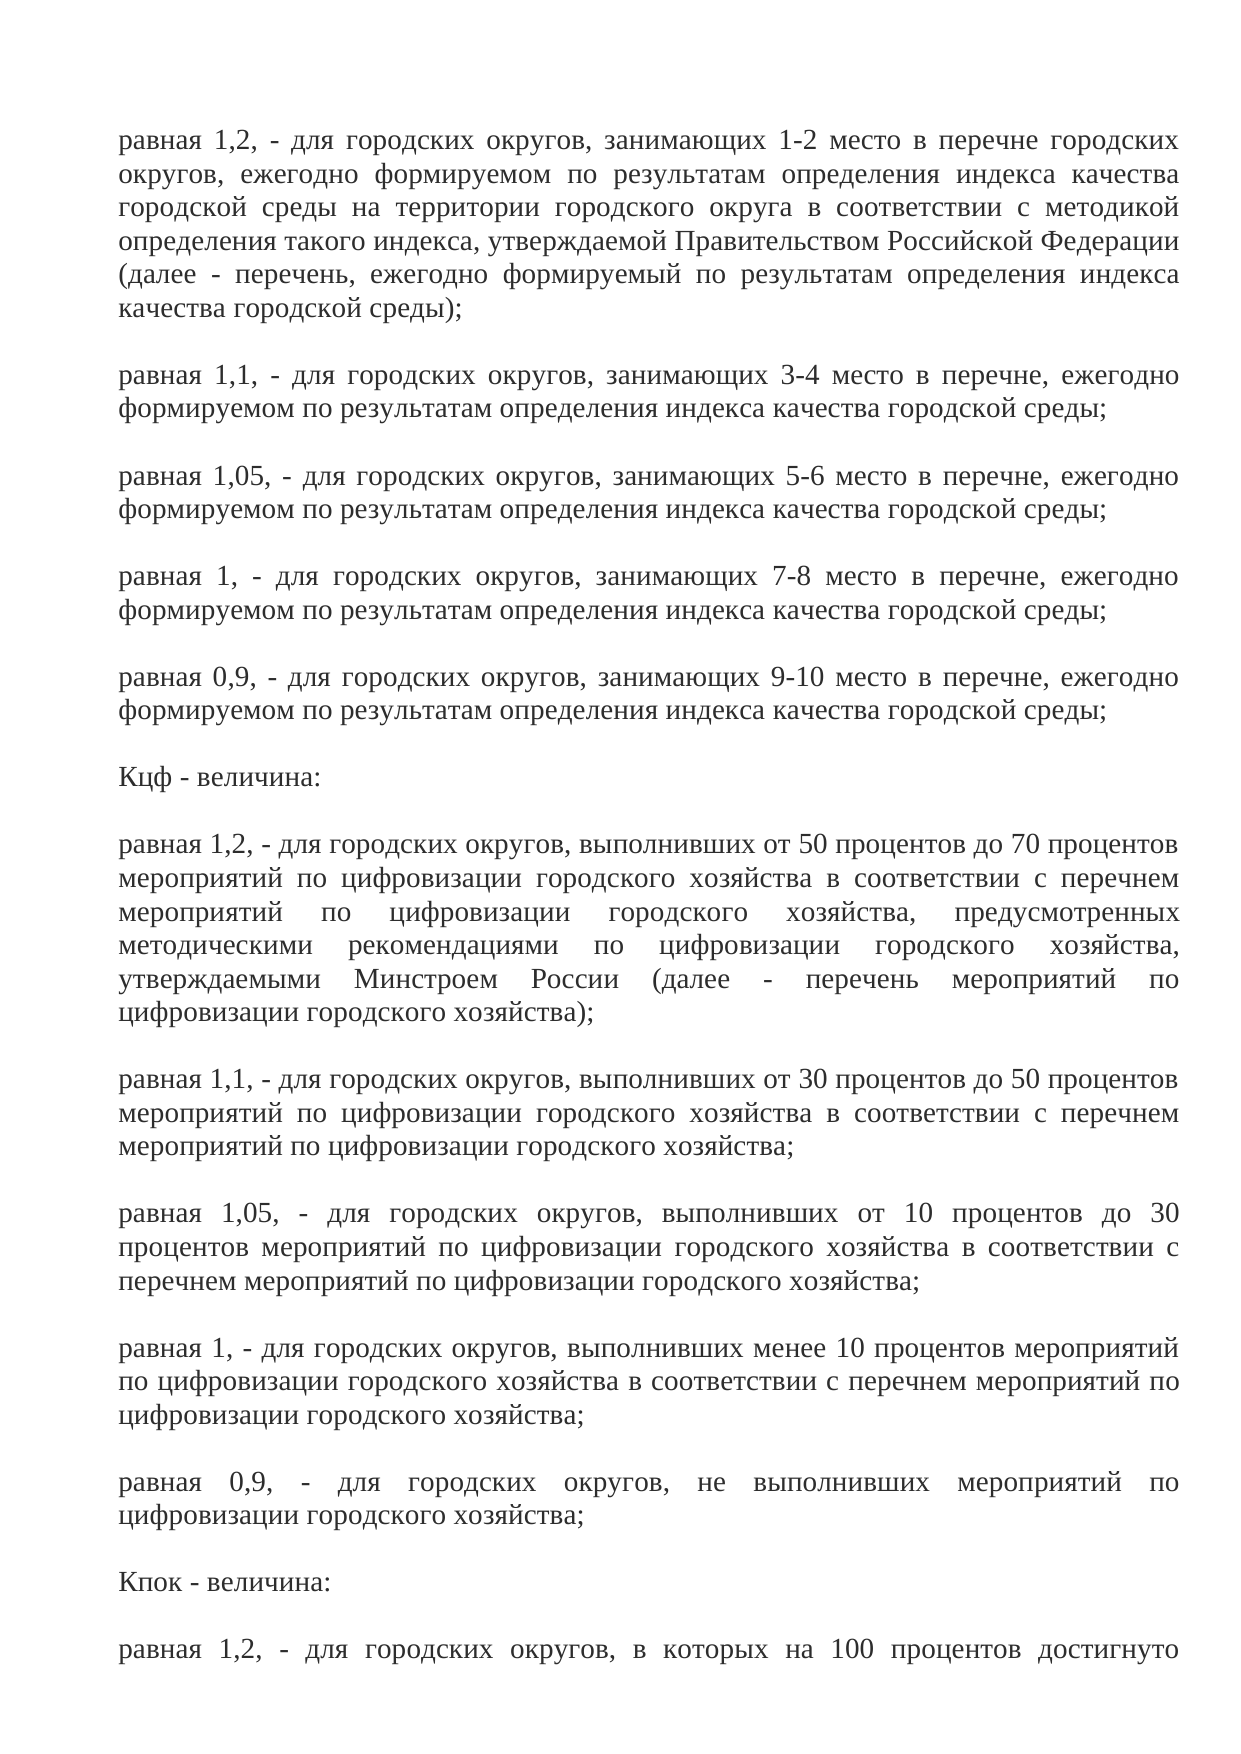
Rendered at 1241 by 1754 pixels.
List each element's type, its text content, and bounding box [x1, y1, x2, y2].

text равная 1, - для городских округов, занимающих 7-8 место в перечне, ежегодно формируемом по результатам определения индекса качества городской среды; [118, 525, 1181, 625]
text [118, 1598, 1181, 1665]
text равная 1,05, - для городских округов, занимающих 5-6 место в перечне, ежегодно формируемом по результатам определения индекса качества городской среды; [118, 424, 1181, 525]
text равная 1, - для городских округов, выполнивших менее 10 процентов мероприятий по цифровизации городского хозяйства в соответствии с перечнем мероприятий по цифровизации городского хозяйства; [118, 1296, 1181, 1430]
text равная 1,2, - для городских округов, занимающих 1-2 место в перечне городских округов, ежегодно формируемом по результатам определения индекса качества городской среды на территории городского округа в соответствии с методикой определения такого индекса, утверждаемой Правительством Российской Федерации (далее - перечень, ежегодно формируемый по результатам определения индекса качества городской среды); [118, 89, 1181, 323]
text равная 1,1, - для городских округов, занимающих 3-4 место в перечне, ежегодно формируемом по результатам определения индекса качества городской среды; [118, 323, 1181, 424]
text равная 0,9, - для городских округов, занимающих 9-10 место в перечне, ежегодно формируемом по результатам определения индекса качества городской среды; [118, 625, 1181, 726]
text равная 1,2, - для городских округов, выполнивших от 50 процентов до 70 процентов мероприятий по цифровизации городского хозяйства в соответствии с перечнем мероприятий по цифровизации городского хозяйства, предусмотренных методическими рекомендациями по цифровизации городского хозяйства, утверждаемыми Минстроем России (далее - перечень мероприятий по цифровизации городского хозяйства); [118, 793, 1181, 1028]
text равная 1,1, - для городских округов, выполнивших от 30 процентов до 50 процентов мероприятий по цифровизации городского хозяйства в соответствии с перечнем мероприятий по цифровизации городского хозяйства; [118, 1028, 1181, 1162]
text Кцф - величина: [118, 726, 1181, 793]
text равная 1,05, - для городских округов, выполнивших от 10 процентов до 30 процентов мероприятий по цифровизации городского хозяйства в соответствии с перечнем мероприятий по цифровизации городского хозяйства; [118, 1162, 1181, 1296]
text Кпок - величина: [118, 1531, 1181, 1598]
text равная 0,9, - для городских округов, не выполнивших мероприятий по цифровизации городского хозяйства; [118, 1430, 1181, 1531]
